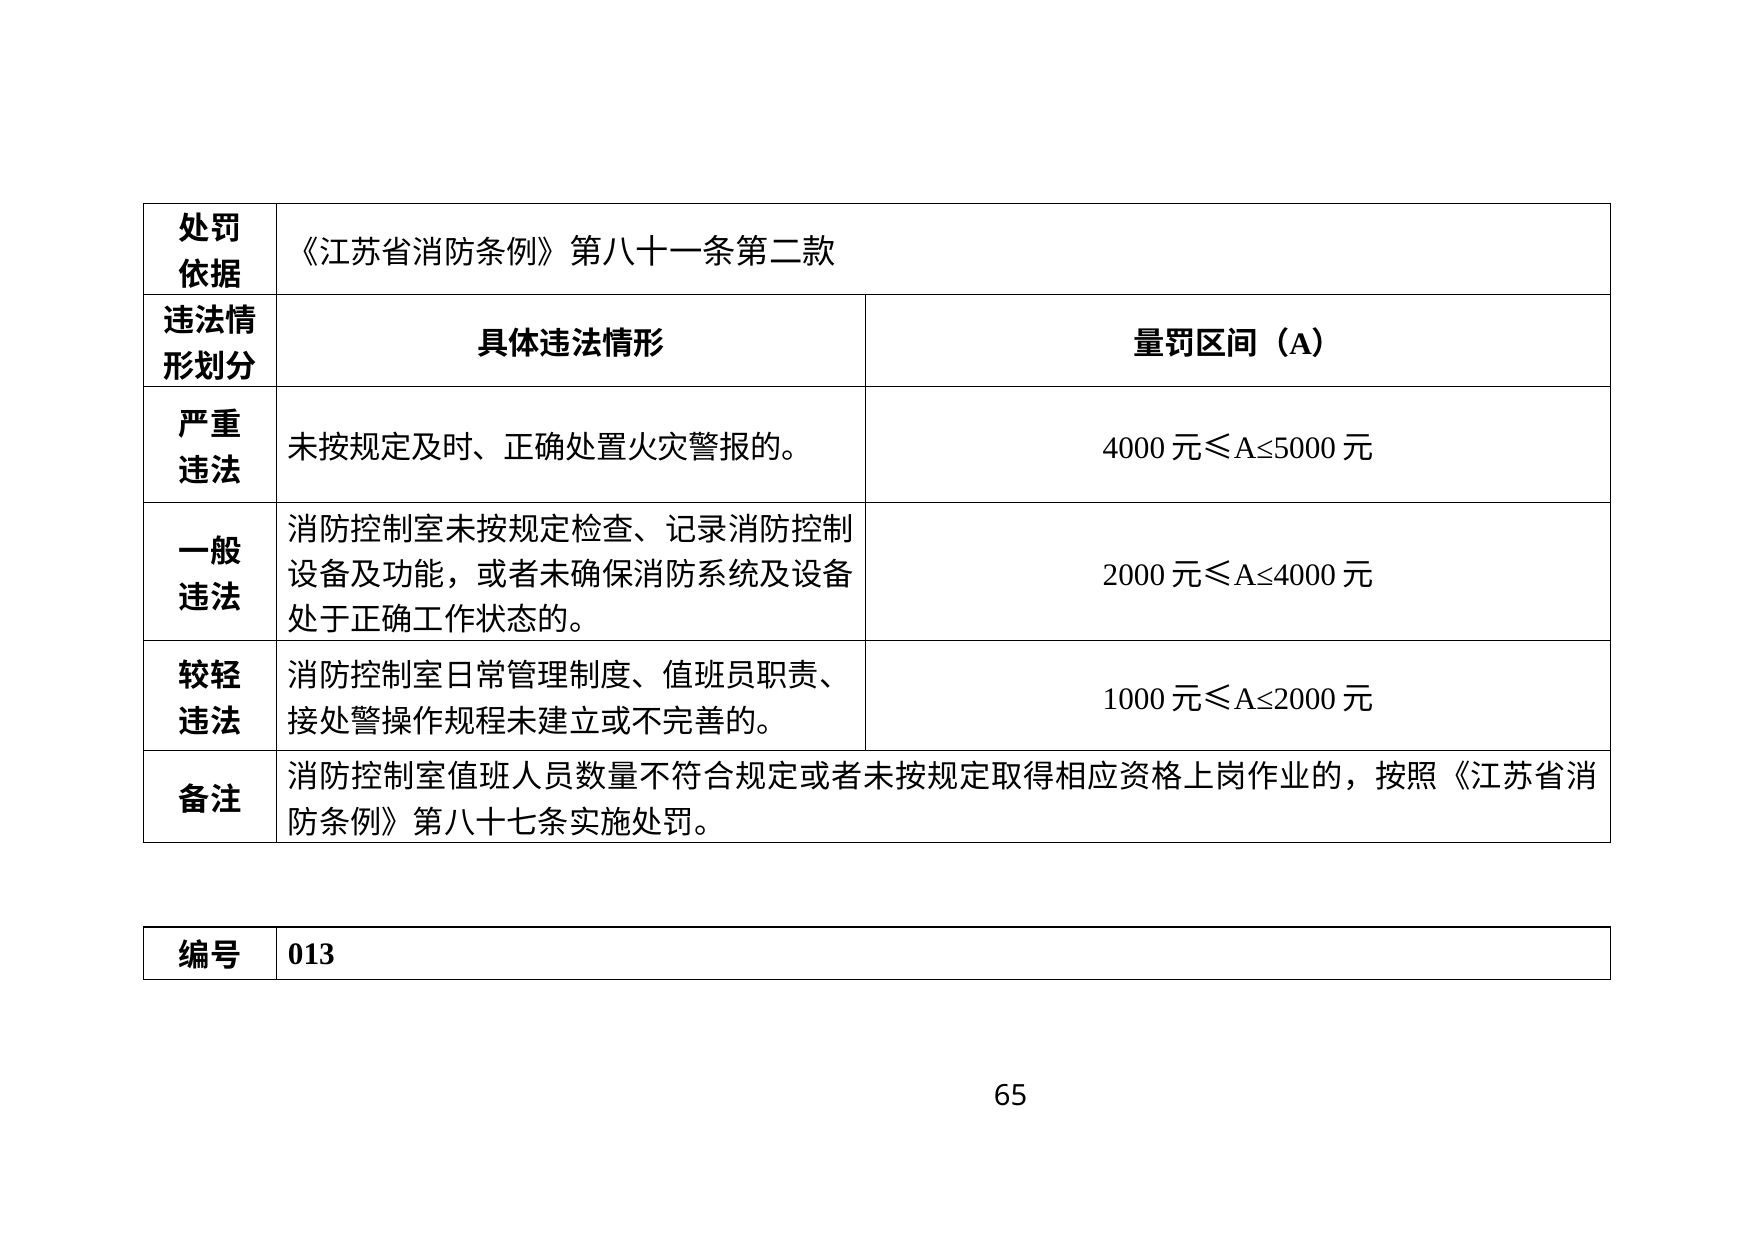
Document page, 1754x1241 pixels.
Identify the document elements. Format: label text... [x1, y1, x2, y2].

table_cell 1000元≤A≤2000元 [866, 641, 1610, 750]
table_header 编号 [144, 928, 276, 979]
table_cell 备注 [144, 751, 276, 842]
table_cell 处罚 依据 [144, 204, 276, 294]
table_cell 具体违法情形 [277, 295, 865, 386]
table_cell 违法情形划分 [144, 295, 276, 386]
table_cell 较轻 违法 [144, 641, 276, 750]
table_cell 严重 违法 [144, 387, 276, 502]
table_cell 一般 违法 [144, 503, 276, 640]
table_cell 《江苏省消防条例》第八十一条第二款 [277, 204, 1610, 294]
table_cell 量罚区间（A） [866, 295, 1610, 386]
table_cell 消防控制室值班人员数量不符合规定或者未按规定取得相应资格上岗作业的，按照《江苏省消防条例》第八十七条实施处罚。 [277, 751, 1610, 842]
table_cell 消防控制室日常管理制度、值班员职责、接处警操作规程未建立或不完善的。 [277, 641, 865, 750]
table_cell 4000元≤A≤5000元 [866, 387, 1610, 502]
table_cell 消防控制室未按规定检查、记录消防控制设备及功能，或者未确保消防系统及设备处于正确工作状态的。 [277, 503, 865, 640]
table_header 013 [277, 928, 1610, 979]
table_cell 未按规定及时、正确处置火灾警报的。 [277, 387, 865, 502]
table_cell 2000元≤A≤4000元 [866, 503, 1610, 640]
